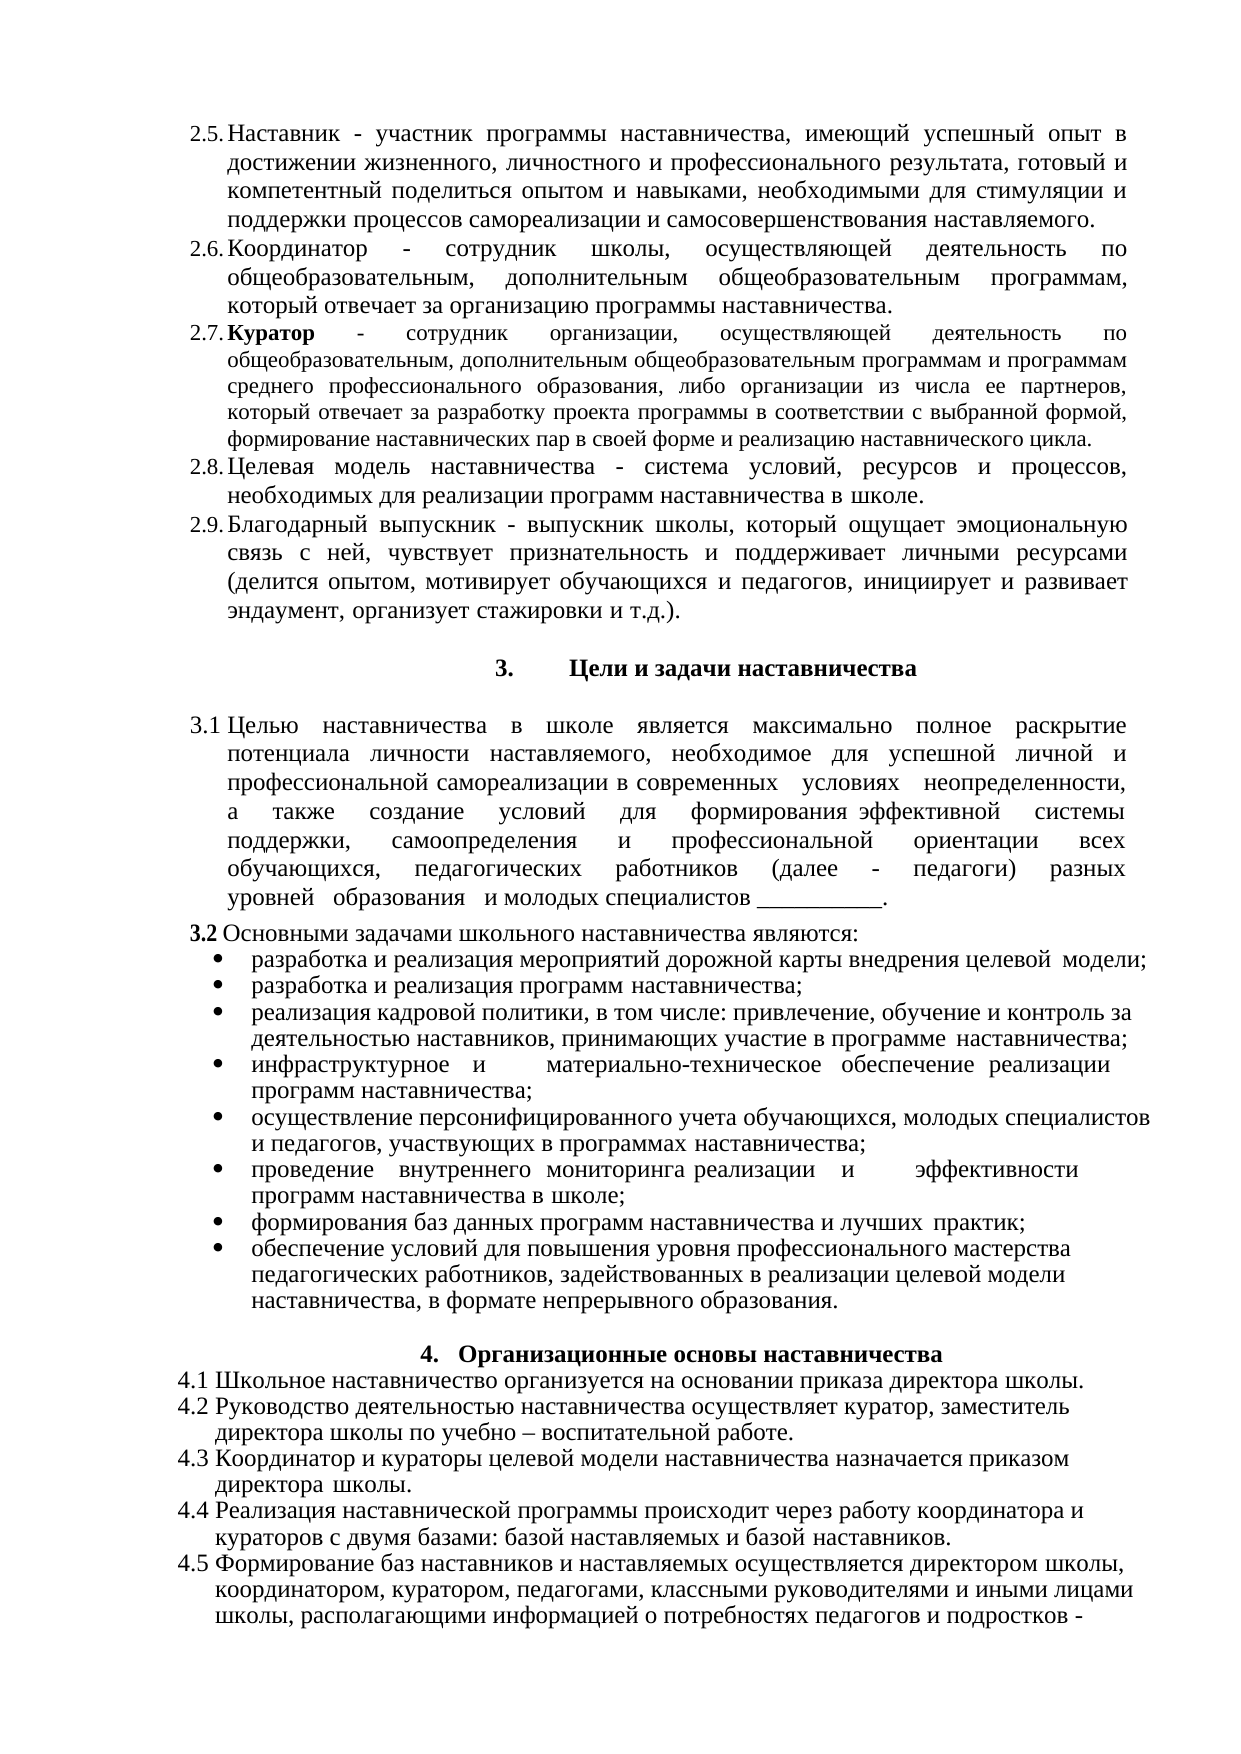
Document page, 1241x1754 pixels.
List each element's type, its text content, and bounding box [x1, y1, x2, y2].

list Наставник - участник программы наставничества, имеющий успешный опыт в достижении жизненного, личностного и профессионального результата, готовый и компетентный поделиться опытом и навыками, необходимыми для стимуляции и поддержки процессов самореализации и самосовершенствования наставляемого. [189, 118, 1128, 233]
list инфраструктурное и материально-техническое обеспечение реализации программ наставничества; [213, 1052, 1152, 1104]
list проведение внутреннего мониторинга реализации и эффективности программ наставничества в школе; [213, 1157, 1152, 1209]
list Реализация наставнической программы происходит через работу координатора и кураторов с двумя базами: базой наставляемых и базой наставников. [177, 1498, 1152, 1550]
list разработка и реализация программ наставничества; [213, 973, 1152, 999]
list Благодарный выпускник - выпускник школы, который ощущает эмоциональную связь с ней, чувствует признательность и поддерживает личными ресурсами (делится опытом, мотивирует обучающихся и педагогов, инициирует и развивает эндаумент, организует стажировки и т.д.). [189, 509, 1128, 624]
list Руководство деятельностью наставничества осуществляет куратор, заместитель директора школы по учебно – воспитательной работе. [177, 1393, 1152, 1446]
list формирования баз данных программ наставничества и лучших практик; [213, 1209, 1152, 1236]
list Школьное наставничество организуется на основании приказа директора школы. [177, 1367, 1152, 1393]
list Целевая модель наставничества - система условий, ресурсов и процессов, необходимых для реализации программ наставничества в школе. [189, 451, 1128, 509]
list Координатор - сотрудник школы, осуществляющей деятельность по общеобразовательным, дополнительным общеобразовательным программам, который отвечает за организацию программы наставничества. [189, 233, 1128, 319]
list Куратор - сотрудник организации, осуществляющей деятельность по общеобразовательным, дополнительным общеобразовательным программам и программам среднего профессионального образования, либо организации из числа ее партнеров, который отвечает за разработку проекта программы в соответствии с выбранной формой, формирование наставнических пар в своей форме и реализацию наставнического цикла. [189, 319, 1128, 451]
list обеспечение условий для повышения уровня профессионального мастерства педагогических работников, задействованных в реализации целевой модели наставничества, в формате непрерывного образования. [213, 1236, 1152, 1314]
list разработка и реализация мероприятий дорожной карты внедрения целевой модели; [213, 947, 1152, 973]
list Целью наставничества в школе является максимально полное раскрытие потенциала личности наставляемого, необходимое для успешной личной и профессиональной самореализации в современных условиях неопределенности, а также создание условий для формирования эффективной системы поддержки, самоопределения и профессиональной ориентации всех обучающихся, педагогических работников (далее - педагоги) разных уровней образования и молодых специалистов __________. [189, 710, 1127, 911]
list реализация кадровой политики, в том числе: привлечение, обучение и контроль за деятельностью наставников, принимающих участие в программе наставничества; [213, 999, 1152, 1052]
list Цели и задачи наставничества [495, 653, 1152, 682]
list Координатор и кураторы целевой модели наставничества назначается приказом директора школы. [177, 1446, 1152, 1498]
list осуществление персонифицированного учета обучающихся, молодых специалистов и педагогов, участвующих в программах наставничества; [213, 1104, 1152, 1157]
text 3.2 Основными задачами школьного наставничества являются: [189, 918, 1127, 947]
list Организационные основы наставничества [420, 1341, 1152, 1367]
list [177, 1550, 1152, 1629]
